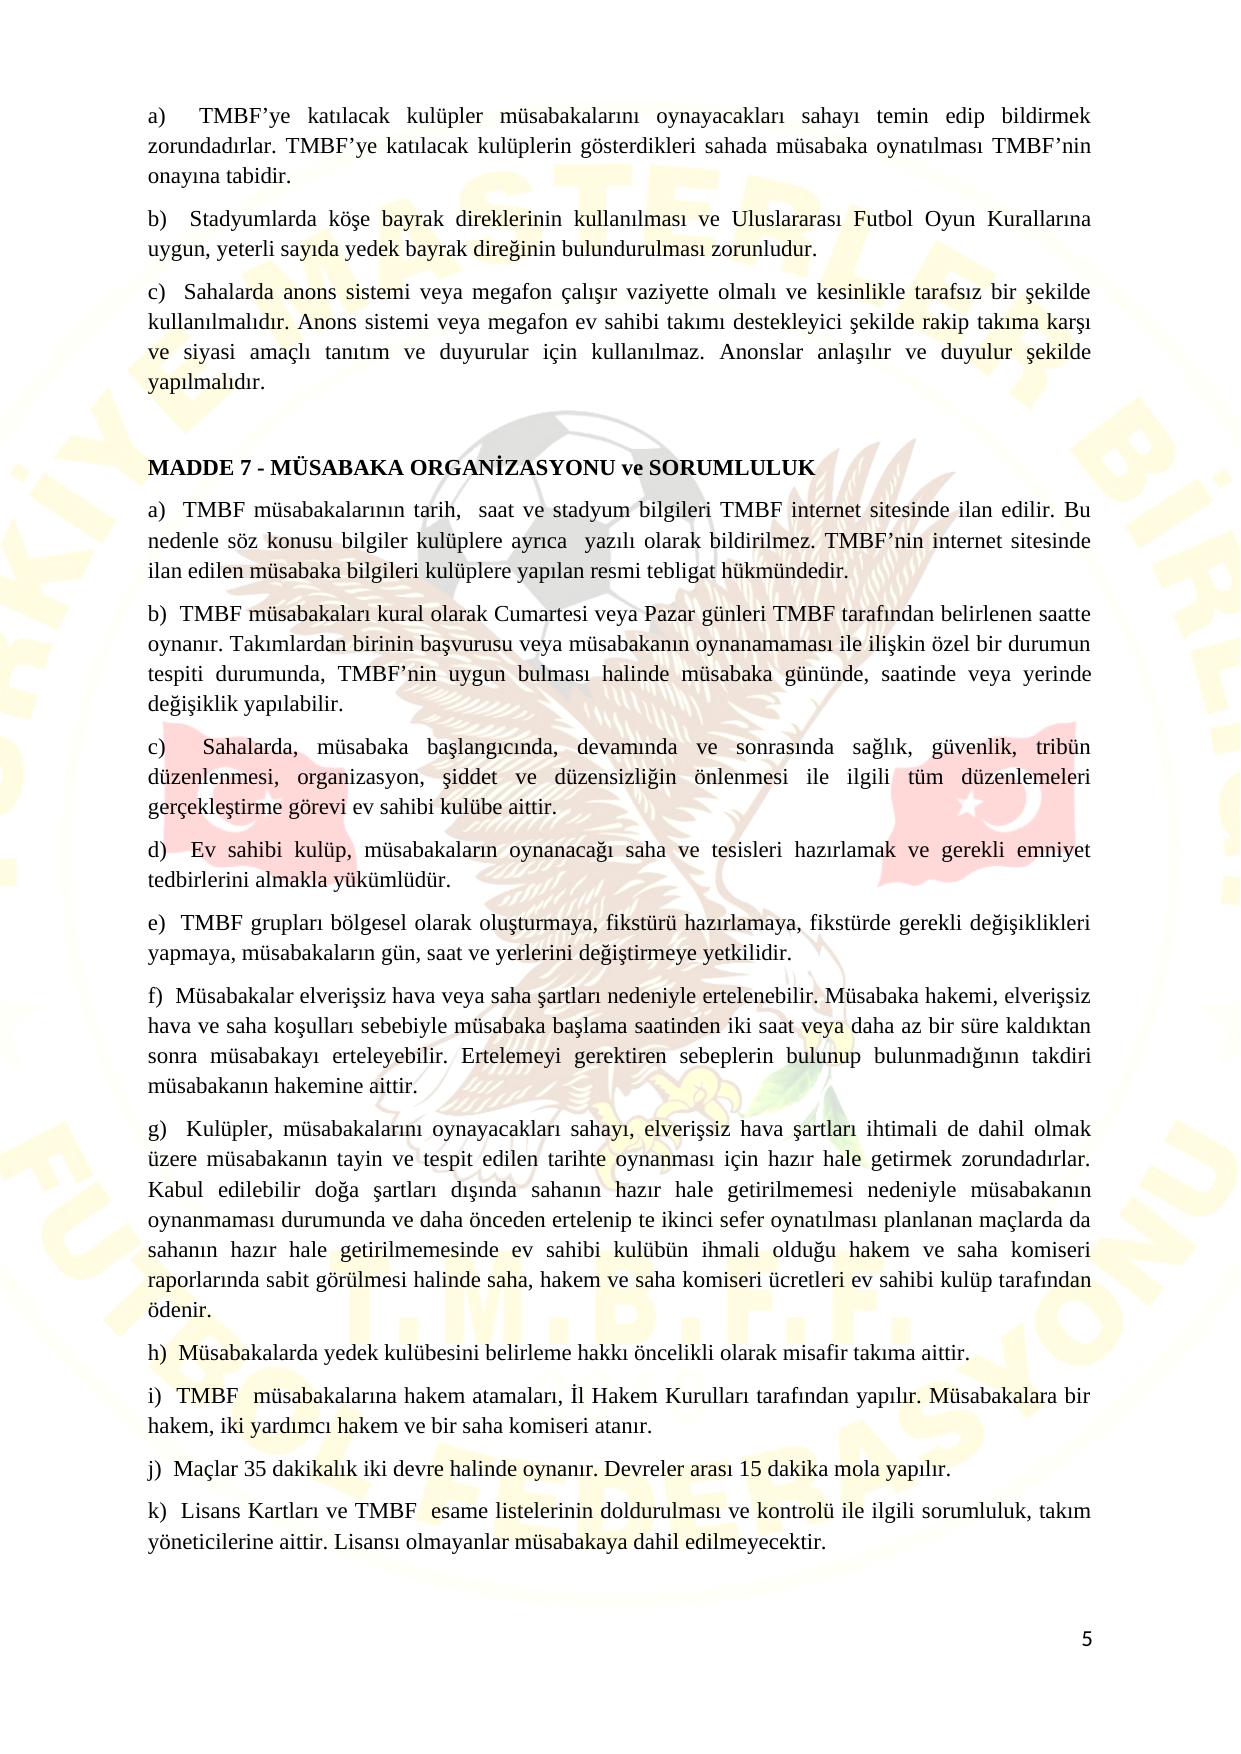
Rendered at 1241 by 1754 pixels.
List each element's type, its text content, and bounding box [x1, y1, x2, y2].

text a) TMBF’ye katılacak kulüpler müsabakalarını oynayacakları sahayı temin edip bildirmek zorundadırlar. TMBF’ye katılacak kulüplerin gösterdikleri sahada müsabaka oynatılması TMBF’nin onayına tabidir. [148, 102, 1093, 188]
text c) Sahalarda, müsabaka başlangıcında, devamında ve sonrasında sağlık, güvenlik, tribün düzenlenmesi, organizasyon, şiddet ve düzensizliğin önlenmesi ile ilgili tüm düzenlemeleri gerçekleştirme görevi ev sahibi kulübe aittir. [148, 733, 1093, 820]
text k) Lisans Kartları ve TMBF esame listelerinin doldurulması ve kontrolü ile ilgili sorumluluk, takım yöneticilerine aittir. Lisansı olmayanlar müsabakaya dahil edilmeyecektir. [148, 1498, 1093, 1554]
text MADDE 7 - MÜSABAKA ORGANİZASYONU ve SORUMLULUK [148, 454, 1093, 480]
text b) TMBF müsabakaları kural olarak Cumartesi veya Pazar günleri TMBF tarafından belirlenen saatte oynanır. Takımlardan birinin başvurusu veya müsabakanın oynanamaması ile ilişkin özel bir durumun tespiti durumunda, TMBF’nin uygun bulması halinde müsabaka gününde, saatinde veya yerinde değişiklik yapılabilir. [148, 600, 1093, 717]
text c) Sahalarda anons sistemi veya megafon çalışır vaziyette olmalı ve kesinlikle tarafsız bir şekilde kullanılmalıdır. Anons sistemi veya megafon ev sahibi takımı destekleyici şekilde rakip takıma karşı ve siyasi amaçlı tanıtım ve duyurular için kullanılmaz. Anonslar anlaşılır ve duyulur şekilde yapılmalıdır. [148, 278, 1093, 395]
text f) Müsabakalar elverişsiz hava veya saha şartları nedeniyle ertelenebilir. Müsabaka hakemi, elverişsiz hava ve saha koşulları sebebiyle müsabaka başlama saatinden iki saat veya daha az bir süre kaldıktan sonra müsabakayı erteleyebilir. Ertelemeyi gerektiren sebeplerin bulunup bulunmadığının takdiri müsabakanın hakemine aittir. [148, 982, 1093, 1099]
text j) Maçlar 35 dakikalık iki devre halinde oynanır. Devreler arası 15 dakika mola yapılır. [148, 1455, 1093, 1481]
text d) Ev sahibi kulüp, müsabakaların oynanacağı saha ve tesisleri hazırlamak ve gerekli emniyet tedbirlerini almakla yükümlüdür. [148, 836, 1093, 893]
text b) Stadyumlarda köşe bayrak direklerinin kullanılması ve Uluslararası Futbol Oyun Kurallarına uygun, yeterli sayıda yedek bayrak direğinin bulundurulması zorunludur. [148, 205, 1093, 261]
text a) TMBF müsabakalarının tarih, saat ve stadyum bilgileri TMBF internet sitesinde ilan edilir. Bu nedenle söz konusu bilgiler kulüplere ayrıca yazılı olarak bildirilmez. TMBF’nin internet sitesinde ilan edilen müsabaka bilgileri kulüplere yapılan resmi tebligat hükmündedir. [148, 497, 1093, 583]
text i) TMBF müsabakalarına hakem atamaları, İl Hakem Kurulları tarafından yapılır. Müsabakalara bir hakem, iki yardımcı hakem ve bir saha komiseri atanır. [148, 1382, 1093, 1438]
text e) TMBF grupları bölgesel olarak oluşturmaya, fikstürü hazırlamaya, fikstürde gerekli değişiklikleri yapmaya, müsabakaların gün, saat ve yerlerini değiştirmeye yetkilidir. [148, 909, 1093, 966]
text g) Kulüpler, müsabakalarını oynayacakları sahayı, elverişsiz hava şartları ihtimali de dahil olmak üzere müsabakanın tayin ve tespit edilen tarihte oynanması için hazır hale getirmek zorundadırlar. Kabul edilebilir doğa şartları dışında sahanın hazır hale getirilmemesi nedeniyle müsabakanın oynanmaması durumunda ve daha önceden ertelenip te ikinci sefer oynatılması planlanan maçlarda da sahanın hazır hale getirilmemesinde ev sahibi kulübün ihmali olduğu hakem ve saha komiseri raporlarında sabit görülmesi halinde saha, hakem ve saha komiseri ücretleri ev sahibi kulüp tarafından ödenir. [148, 1115, 1093, 1323]
text h) Müsabakalarda yedek kulübesini belirleme hakkı öncelikli olarak misafir takıma aittir. [148, 1339, 1093, 1366]
